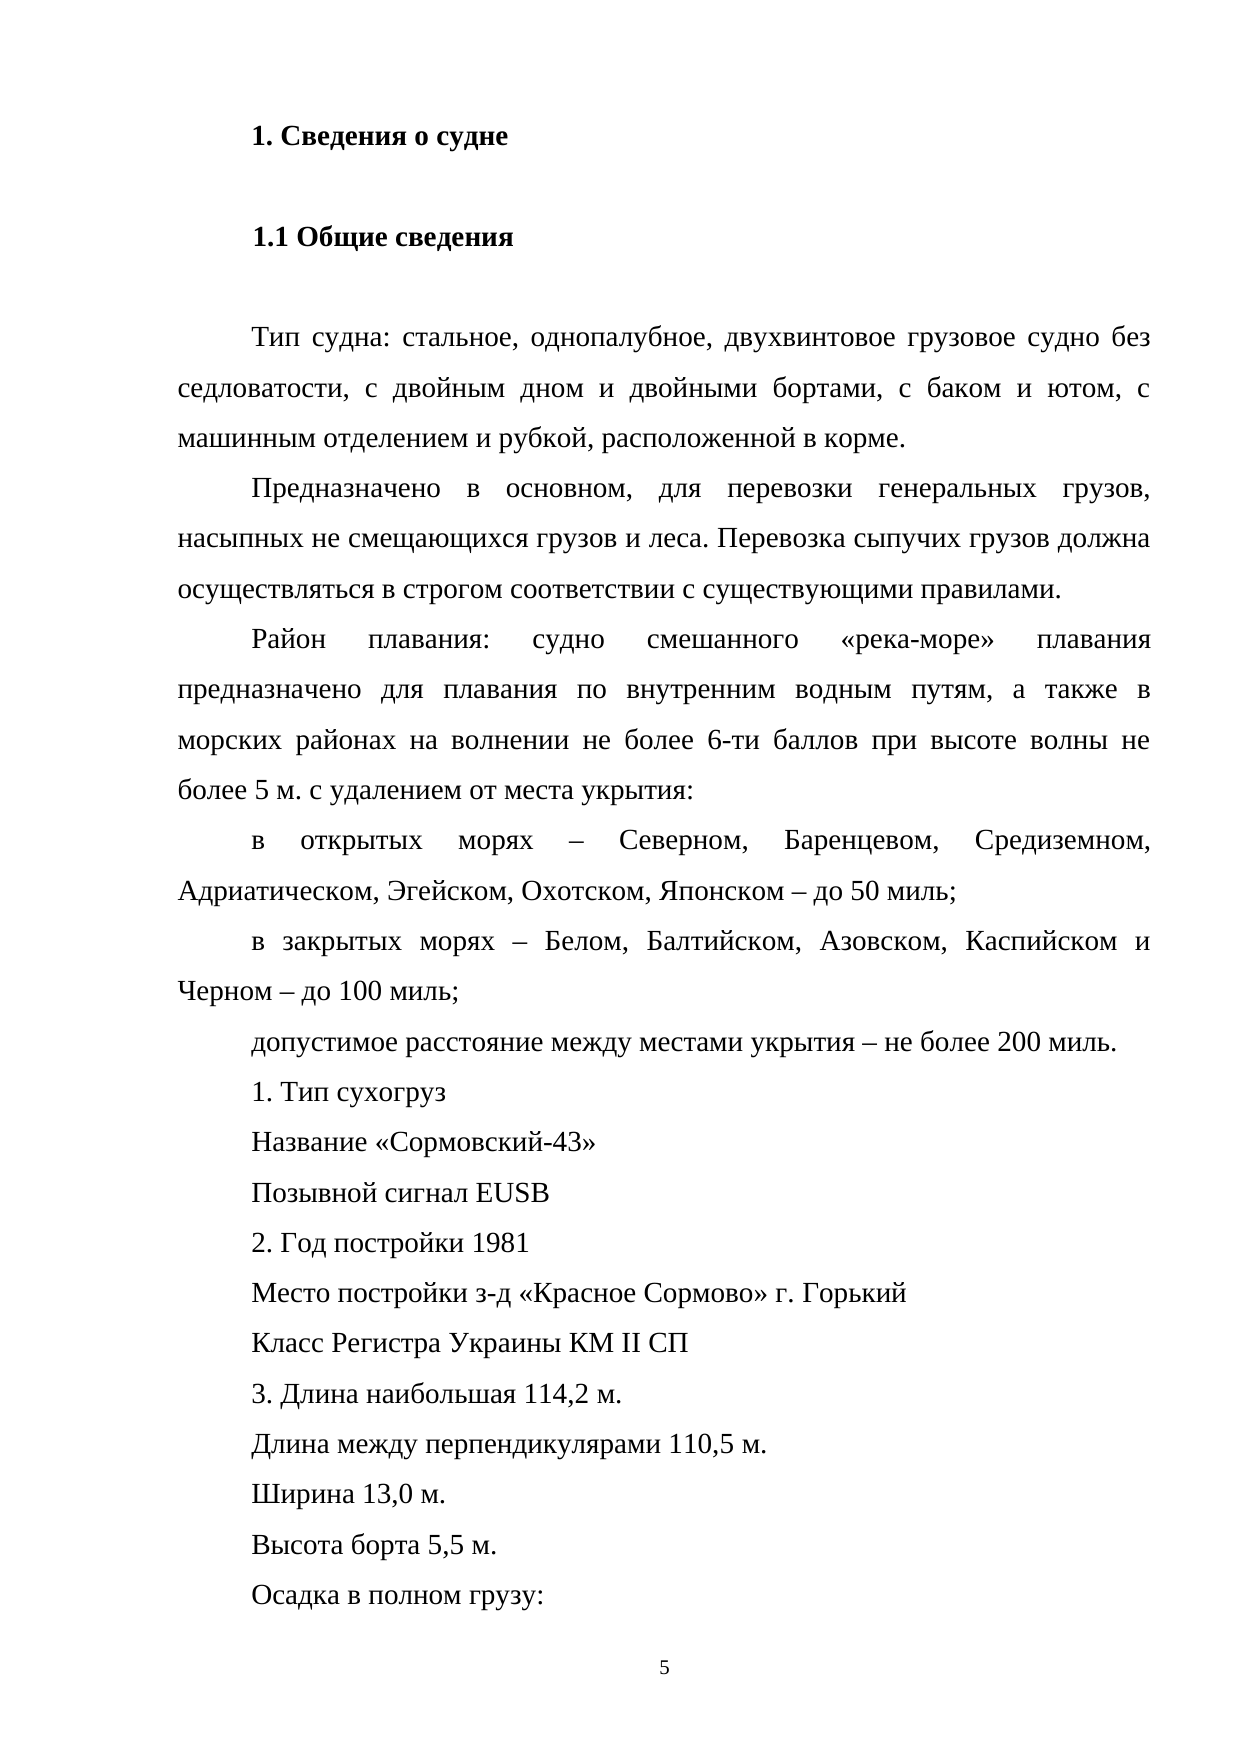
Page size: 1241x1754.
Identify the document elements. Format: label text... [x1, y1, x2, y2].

text 3. Длина наибольшая 114,2 м. [177, 1376, 1152, 1409]
text 2. Год постройки 1981 [177, 1225, 1152, 1258]
text Класс Регистра Украины КМ II СП [177, 1326, 1152, 1359]
text Предназначено в основном, для перевозки генеральных грузов, насыпных не смещающихся грузов и леса. Перевозка сыпучих грузов должна осуществляться в строгом соответствии с существующими правилами. [177, 470, 1152, 604]
text Осадка в полном грузу: [177, 1577, 1152, 1611]
text Высота борта 5,5 м. [177, 1527, 1152, 1560]
text Длина между перпендикулярами 110,5 м. [177, 1426, 1152, 1460]
text Название «Сормовский-43» [177, 1124, 1152, 1158]
text Место постройки з-д «Красное Сормово» г. Горький [177, 1275, 1152, 1309]
text допустимое расстояние между местами укрытия – не более . [177, 1024, 1152, 1057]
text Район плавания: судно смешанного «река-море» плавания предназначено для плавания по внутренним водным путям, а также в морских районах на волнении не более 6-ти баллов при высоте волны не более 5 м. с удалением от места укрытия: [177, 621, 1152, 806]
text Позывной сигнал EUSB [177, 1175, 1152, 1208]
text в открытых морях – Северном, Баренцевом, Средиземном, Адриатическом, Эгейском, Охотском, Японском – до 50 миль; [177, 822, 1152, 906]
text Тип судна: стальное, однопалубное, двухвинтовое грузовое судно без седловатости, с двойным дном и двойными бортами, с баком и ютом, с машинным отделением и рубкой, расположенной в корме. [177, 319, 1152, 453]
text Ширина 13,0 м. [177, 1477, 1152, 1510]
text 1.1 Общие сведения [177, 219, 1152, 252]
text в закрытых морях – Белом, Балтийском, Азовском, Каспийском и Черном – до 100 миль; [177, 923, 1152, 1007]
text 1. Тип сухогруз [177, 1074, 1152, 1108]
title 1. Сведения о судне [177, 118, 1152, 152]
